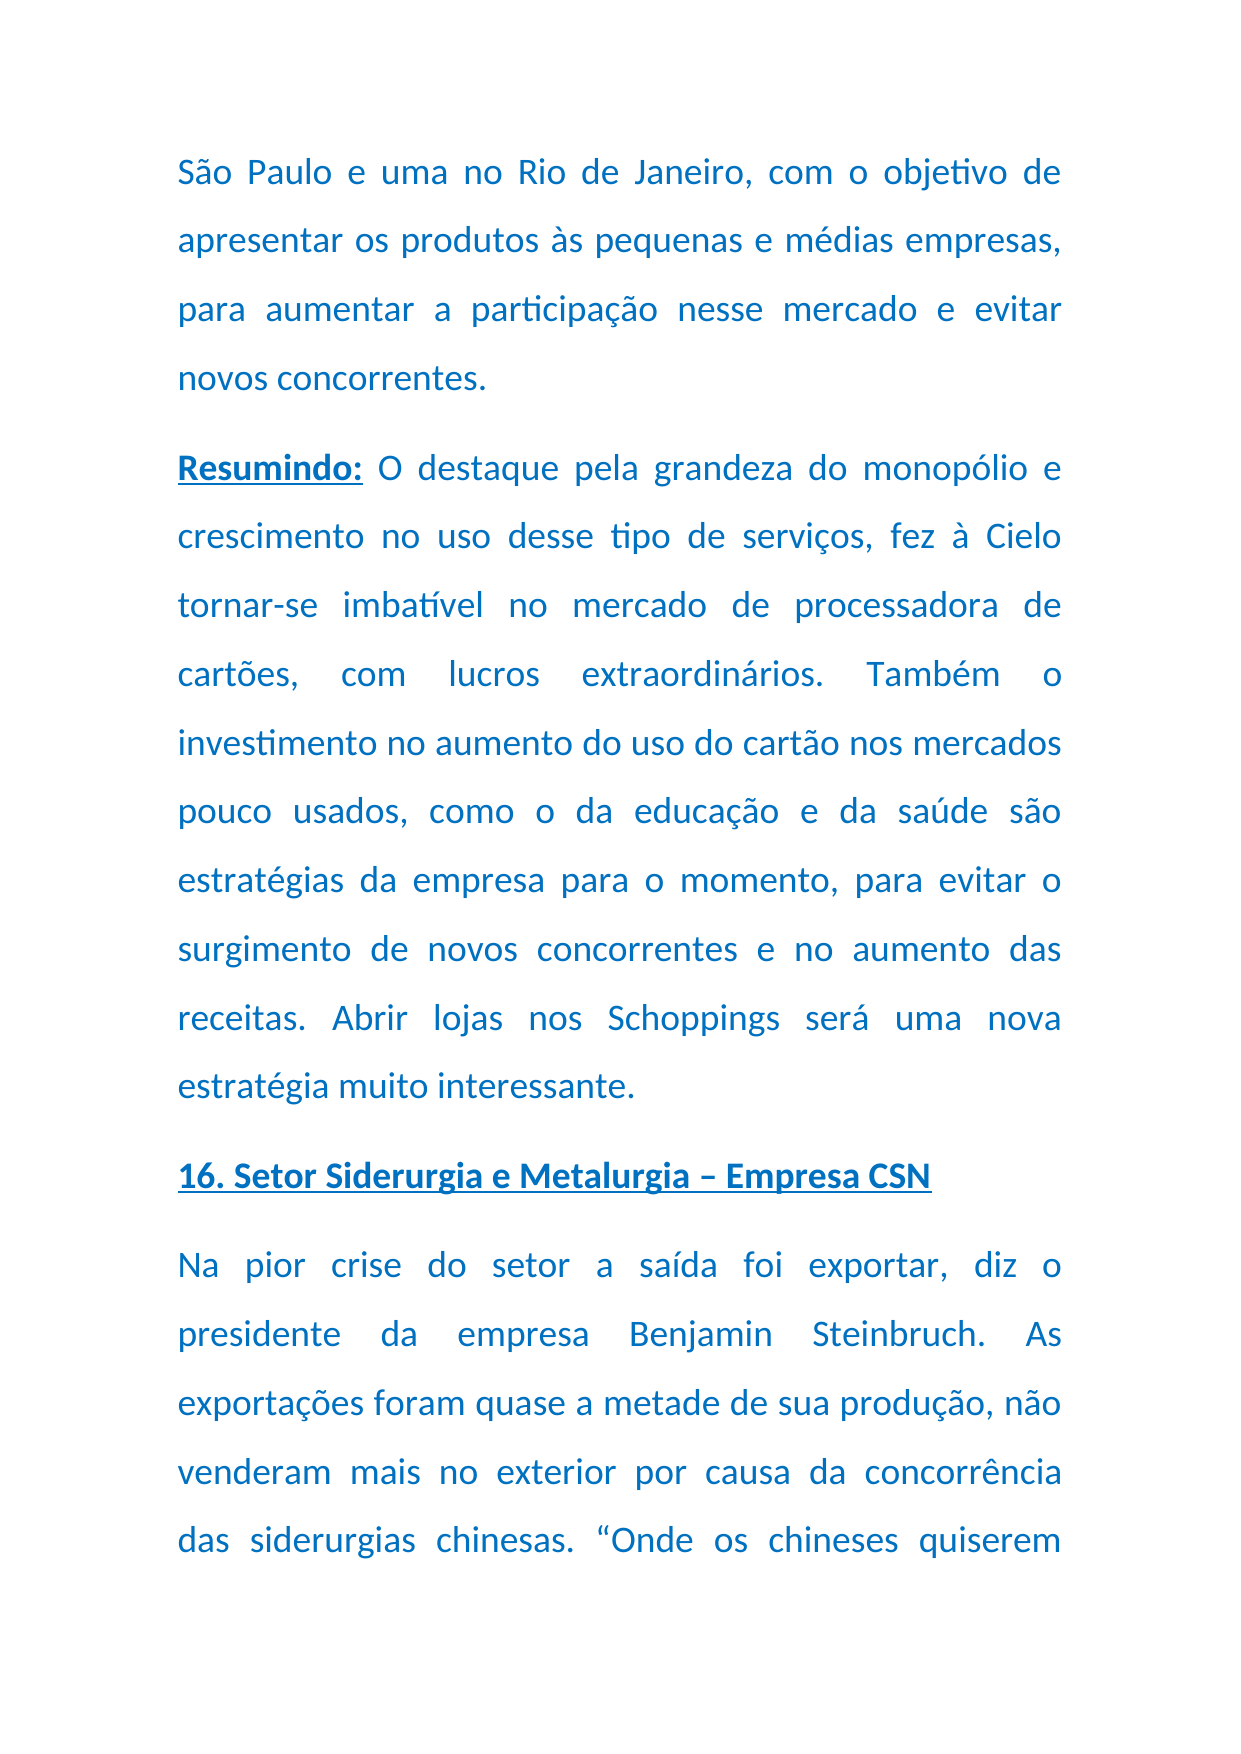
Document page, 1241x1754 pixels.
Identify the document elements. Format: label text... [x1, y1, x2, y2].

text 16. Setor Siderurgia e Metalurgia – Empresa CSN [177, 1152, 1063, 1198]
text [177, 148, 1063, 400]
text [177, 1241, 1063, 1562]
text Resumindo: O destaque pela grandeza do monopólio e crescimento no uso desse tipo de serviços, fez à Cielo tornar-se imbatível no mercado de processadora de cartões, com lucros extraordinários. Também o investimento no aumento do uso do cartão nos mercados pouco usados, como o da educação e da saúde são estratégias da empresa para o momento, para evitar o surgimento de novos concorrentes e no aumento das receitas. Abrir lojas nos Schoppings será uma nova estratégia muito interessante. [177, 443, 1063, 1108]
